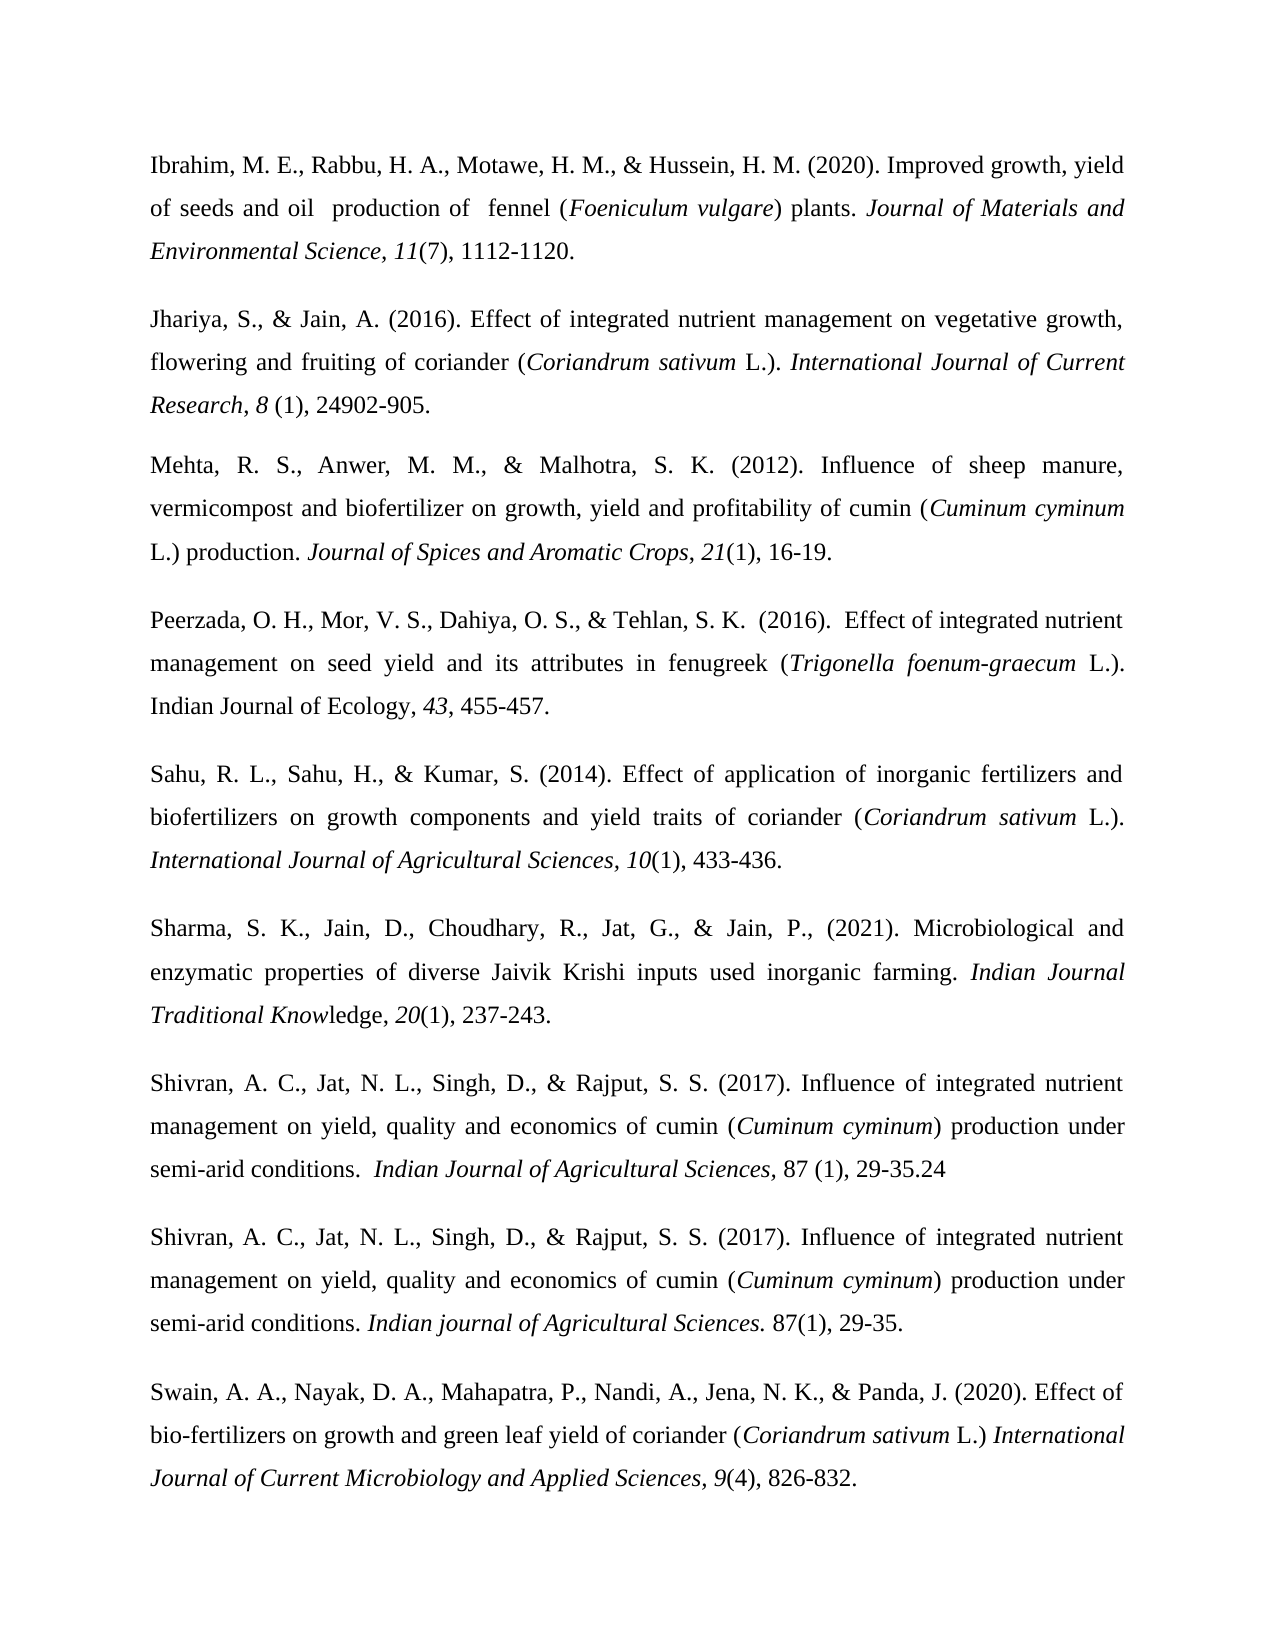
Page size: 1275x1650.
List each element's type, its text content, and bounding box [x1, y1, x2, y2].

text Shivran, A. C., Jat, N. L., Singh, D., & Rajput, S. S. (2017). Influence of integrated nutrient management on yield, quality and economics of cumin (Cuminum cyminum) production under semi-arid conditions. Indian Journal of Agricultural Sciences, 87 (1), 29-35.24 [150, 1068, 1125, 1183]
text Sharma, S. K., Jain, D., Choudhary, R., Jat, G., & Jain, P., (2021). Microbiological and enzymatic properties of diverse Jaivik Krishi inputs used inorganic farming. Indian Journal Traditional Knowledge, 20(1), 237-243. [150, 913, 1125, 1028]
text Swain, A. A., Nayak, D. A., Mahapatra, P., Nandi, A., Jena, N. K., & Panda, J. (2020). Effect of bio-fertilizers on growth and green leaf yield of coriander (Coriandrum sativum L.) International Journal of Current Microbiology and Applied Sciences, 9(4), 826-832. [150, 1377, 1125, 1492]
text Mehta, R. S., Anwer, M. M., & Malhotra, S. K. (2012). Influence of sheep manure, vermicompost and biofertilizer on growth, yield and profitability of cumin (Cuminum cyminum L.) production. Journal of Spices and Aromatic Crops, 21(1), 16-19. [150, 450, 1125, 565]
text Peerzada, O. H., Mor, V. S., Dahiya, O. S., & Tehlan, S. K. (2016). Effect of integrated nutrient management on seed yield and its attributes in fenugreek (Trigonella foenum-graecum L.). Indian Journal of Ecology, 43, 455-457. [150, 605, 1125, 720]
text Ibrahim, M. E., Rabbu, H. A., Motawe, H. M., & Hussein, H. M. (2020). Improved growth, yield of seeds and oil production of fennel (Foeniculum vulgare) plants. Journal of Materials and Environmental Science, 11(7), 1112-1120. [150, 150, 1125, 265]
text Shivran, A. C., Jat, N. L., Singh, D., & Rajput, S. S. (2017). Influence of integrated nutrient management on yield, quality and economics of cumin (Cuminum cyminum) production under semi-arid conditions. Indian journal of Agricultural Sciences. 87(1), 29-35. [150, 1222, 1125, 1337]
text Sahu, R. L., Sahu, H., & Kumar, S. (2014). Effect of application of inorganic fertilizers and biofertilizers on growth components and yield traits of coriander (Coriandrum sativum L.). International Journal of Agricultural Sciences, 10(1), 433-436. [150, 759, 1125, 874]
text Jhariya, S., & Jain, A. (2016). Effect of integrated nutrient management on vegetative growth, flowering and fruiting of coriander (Coriandrum sativum L.). International Journal of Current Research, 8 (1), 24902-905. [150, 304, 1125, 419]
